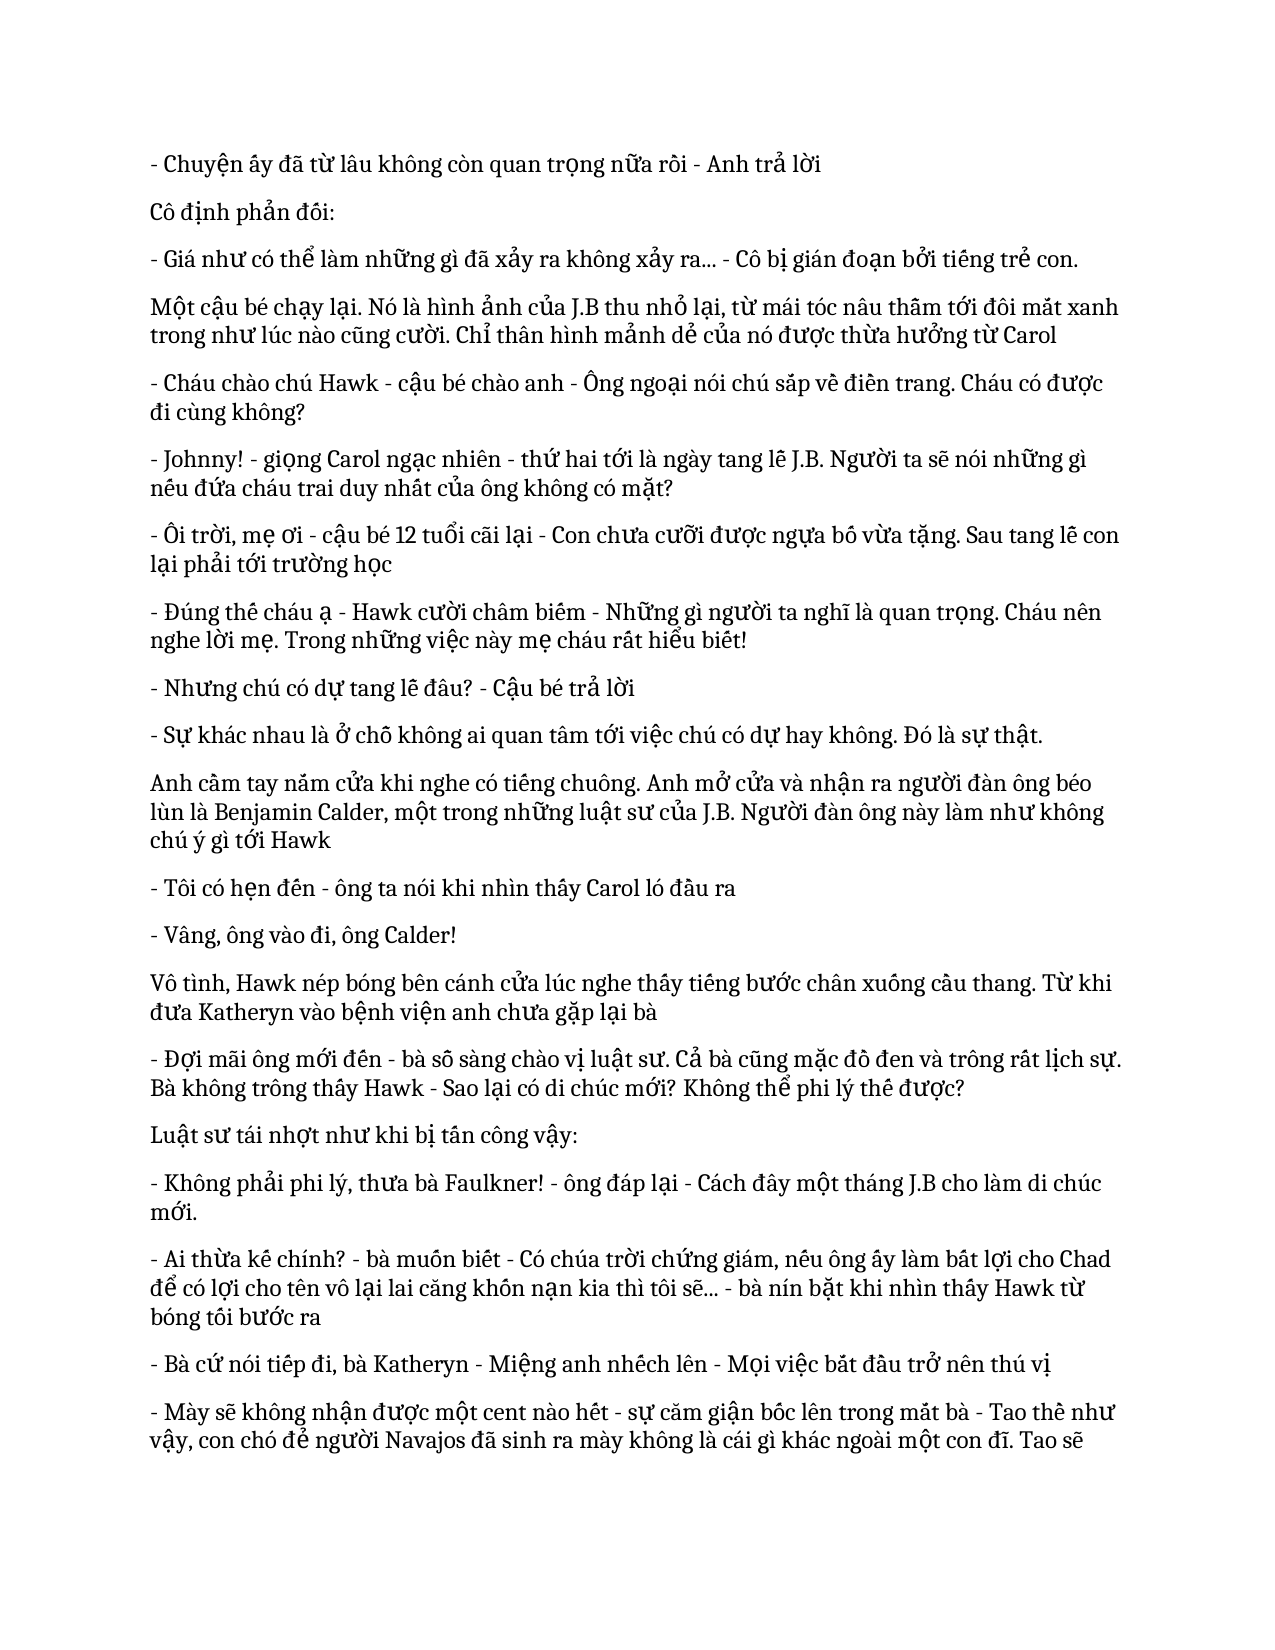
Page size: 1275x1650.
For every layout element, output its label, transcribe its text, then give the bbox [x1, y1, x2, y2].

text - Johnny! - giọng Carol ngạc nhiên - thứ hai tới là ngày tang lễ J.B. Người ta sẽ nói những gì nếu đứa cháu trai duy nhất của ông không có mặt? [150, 445, 1125, 502]
text - Giá như có thể làm những gì đã xảy ra không xảy ra... - Cô bị gián đoạn bởi tiếng trẻ con. [150, 245, 1125, 274]
text Vô tình, Hawk nép bóng bên cánh cửa lúc nghe thấy tiếng bước chân xuống cầu thang. Từ khi đưa Katheryn vào bệnh viện anh chưa gặp lại bà [150, 969, 1125, 1026]
text - Nhưng chú có dự tang lễ đâu? - Cậu bé trả lời [150, 674, 1125, 702]
text - Đúng thế cháu ạ - Hawk cười châm biếm - Những gì người ta nghĩ là quan trọng. Cháu nên nghe lời mẹ. Trong những việc này mẹ cháu rất hiểu biết! [150, 597, 1125, 655]
text - Bà cứ nói tiếp đi, bà Katheryn - Miệng anh nhếch lên - Mọi việc bắt đầu trở nên thú vị [150, 1350, 1125, 1379]
text - Tôi có hẹn đến - ông ta nói khi nhìn thấy Carol ló đầu ra [150, 874, 1125, 902]
text Luật sư tái nhợt như khi bị tấn công vậy: [150, 1121, 1125, 1150]
text - Ai thừa kế chính? - bà muốn biết - Có chúa trời chứng giám, nếu ông ấy làm bất lợi cho Chad để có lợi cho tên vô lại lai căng khốn nạn kia thì tôi sẽ... - bà nín bặt khi nhìn thấy Hawk từ bóng tối bước ra [150, 1245, 1125, 1331]
text - Sự khác nhau là ở chỗ không ai quan tâm tới việc chú có dự hay không. Đó là sự thật. [150, 721, 1125, 750]
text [150, 1397, 1125, 1455]
text Một cậu bé chạy lại. Nó là hình ảnh của J.B thu nhỏ lại, từ mái tóc nâu thẫm tới đôi mắt xanh trong như lúc nào cũng cười. Chỉ thân hình mảnh dẻ của nó được thừa hưởng từ Carol [150, 292, 1125, 350]
text - Chuyện ấy đã từ lâu không còn quan trọng nữa rồi - Anh trả lời [150, 150, 1125, 179]
text - Ôi trời, mẹ ơi - cậu bé 12 tuổi cãi lại - Con chưa cưỡi được ngựa bố vừa tặng. Sau tang lễ con lại phải tới trường học [150, 521, 1125, 579]
text - Đợi mãi ông mới đến - bà sỗ sàng chào vị luật sư. Cả bà cũng mặc đồ đen và trông rất lịch sự. Bà không trông thấy Hawk - Sao lại có di chúc mới? Không thể phi lý thế được? [150, 1045, 1125, 1102]
text Anh cầm tay nắm cửa khi nghe có tiếng chuông. Anh mở cửa và nhận ra người đàn ông béo lùn là Benjamin Calder, một trong những luật sư của J.B. Người đàn ông này làm như không chú ý gì tới Hawk [150, 769, 1125, 855]
text - Cháu chào chú Hawk - cậu bé chào anh - Ông ngoại nói chú sắp về điền trang. Cháu có được đi cùng không? [150, 369, 1125, 426]
text Cô định phản đối: [150, 197, 1125, 226]
text - Không phải phi lý, thưa bà Faulkner! - ông đáp lại - Cách đây một tháng J.B cho làm di chúc mới. [150, 1169, 1125, 1226]
text - Vâng, ông vào đi, ông Calder! [150, 921, 1125, 950]
